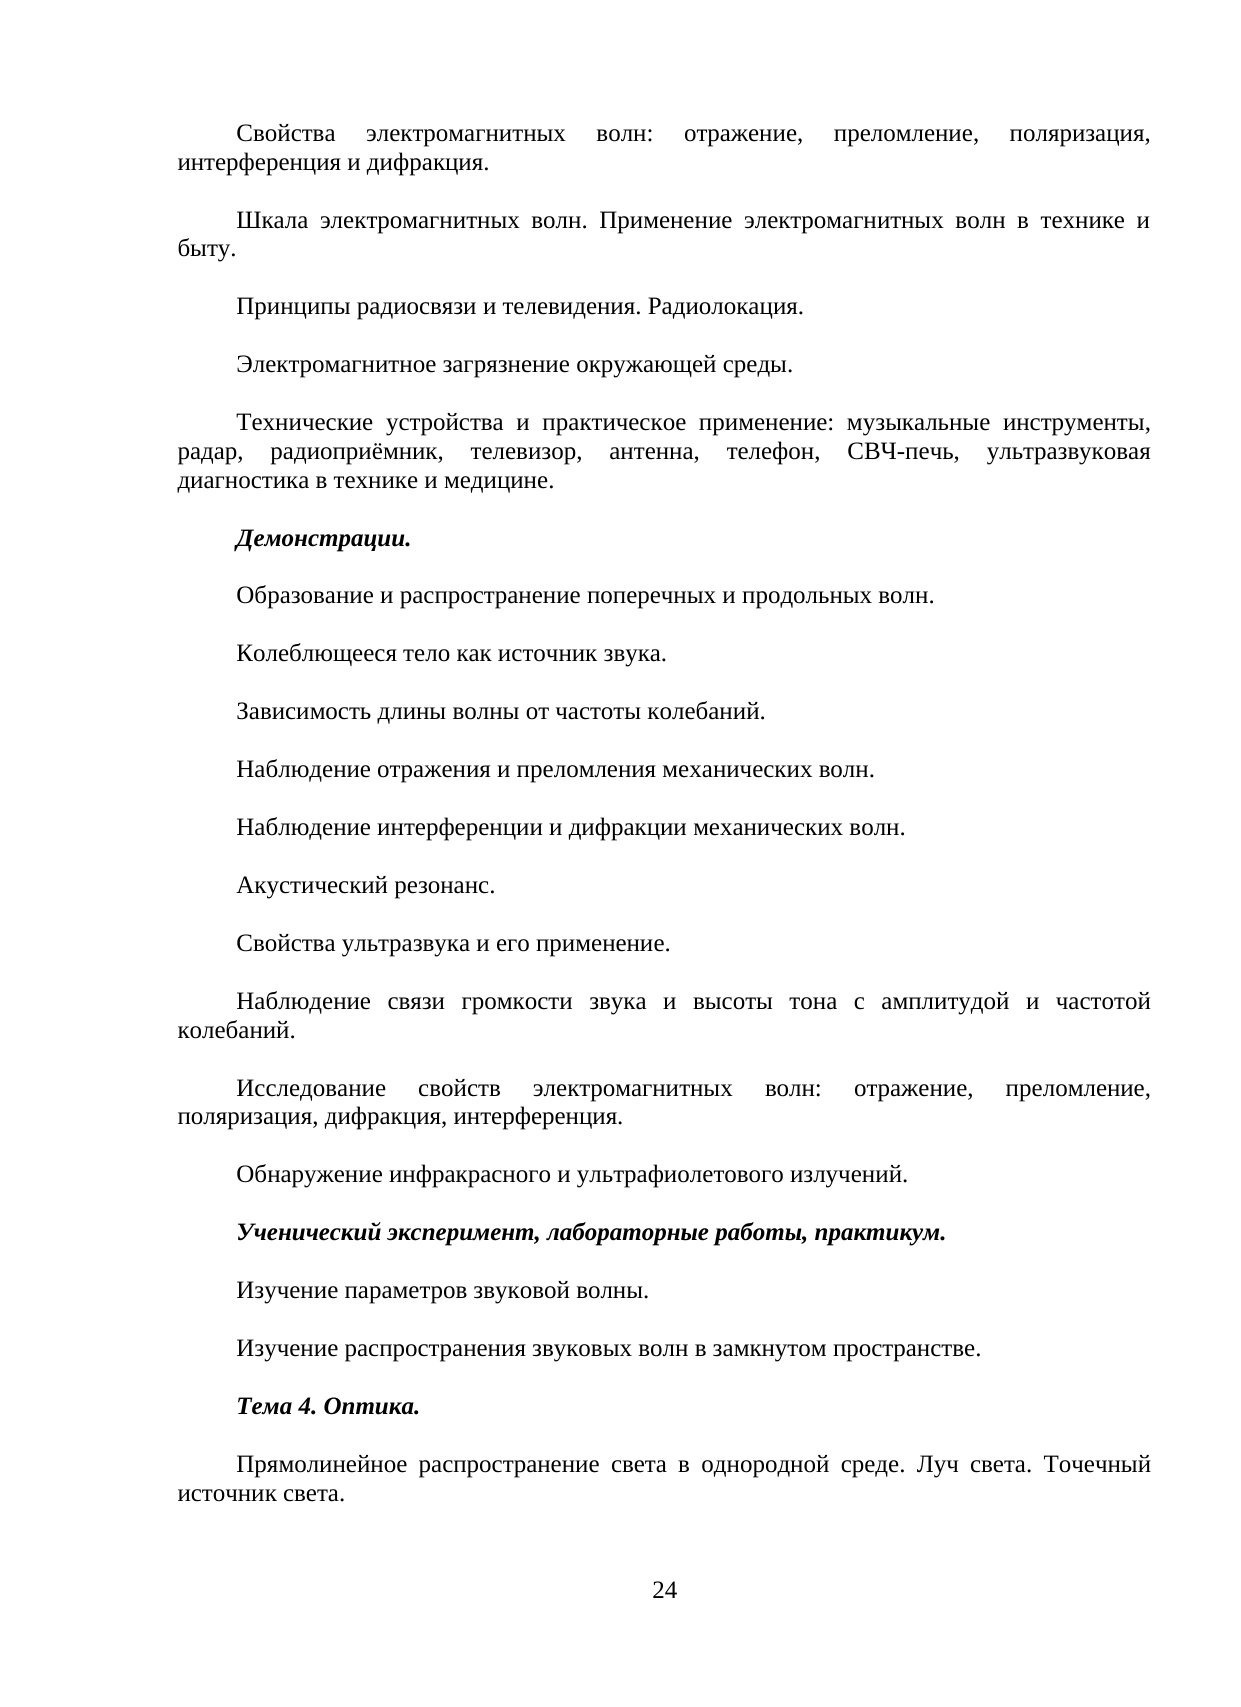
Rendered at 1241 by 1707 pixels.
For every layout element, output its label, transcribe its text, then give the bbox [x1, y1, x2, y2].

text Шкала электромагнитных волн. Применение электромагнитных волн в технике и быту. [177, 205, 1152, 262]
text Наблюдение отражения и преломления механических волн. [177, 754, 1152, 783]
text Зависимость длины волны от частоты колебаний. [177, 696, 1152, 725]
text Прямолинейное распространение света в однородной среде. Луч света. Точечный источник света. [177, 1449, 1152, 1506]
text Изучение параметров звуковой волны. [177, 1275, 1152, 1304]
text Наблюдение связи громкости звука и высоты тона с амплитудой и частотой колебаний. [177, 986, 1152, 1043]
text Технические устройства и практическое применение: музыкальные инструменты, радар, радиоприёмник, телевизор, антенна, телефон, СВЧ-печь, ультразвуковая диагностика в технике и медицине. [177, 407, 1152, 493]
text Колеблющееся тело как источник звука. [177, 638, 1152, 667]
text Демонстрации. [177, 523, 1152, 551]
text Ученический эксперимент, лабораторные работы, практикум. [177, 1217, 1152, 1246]
text Исследование свойств электромагнитных волн: отражение, преломление, поляризация, дифракция, интерференция. [177, 1073, 1152, 1130]
text Наблюдение интерференции и дифракции механических волн. [177, 812, 1152, 841]
text Принципы радиосвязи и телевидения. Радиолокация. [177, 291, 1152, 320]
text Обнаружение инфракрасного и ультрафиолетового излучений. [177, 1159, 1152, 1188]
text Изучение распространения звуковых волн в замкнутом пространстве. [177, 1333, 1152, 1362]
text Акустический резонанс. [177, 870, 1152, 899]
text Свойства ультразвука и его применение. [177, 928, 1152, 957]
text Свойства электромагнитных волн: отражение, преломление, поляризация, интерференция и дифракция. [177, 118, 1152, 176]
text Тема 4. Оптика. [177, 1391, 1152, 1420]
text Электромагнитное загрязнение окружающей среды. [177, 349, 1152, 378]
text Образование и распространение поперечных и продольных волн. [177, 581, 1152, 609]
